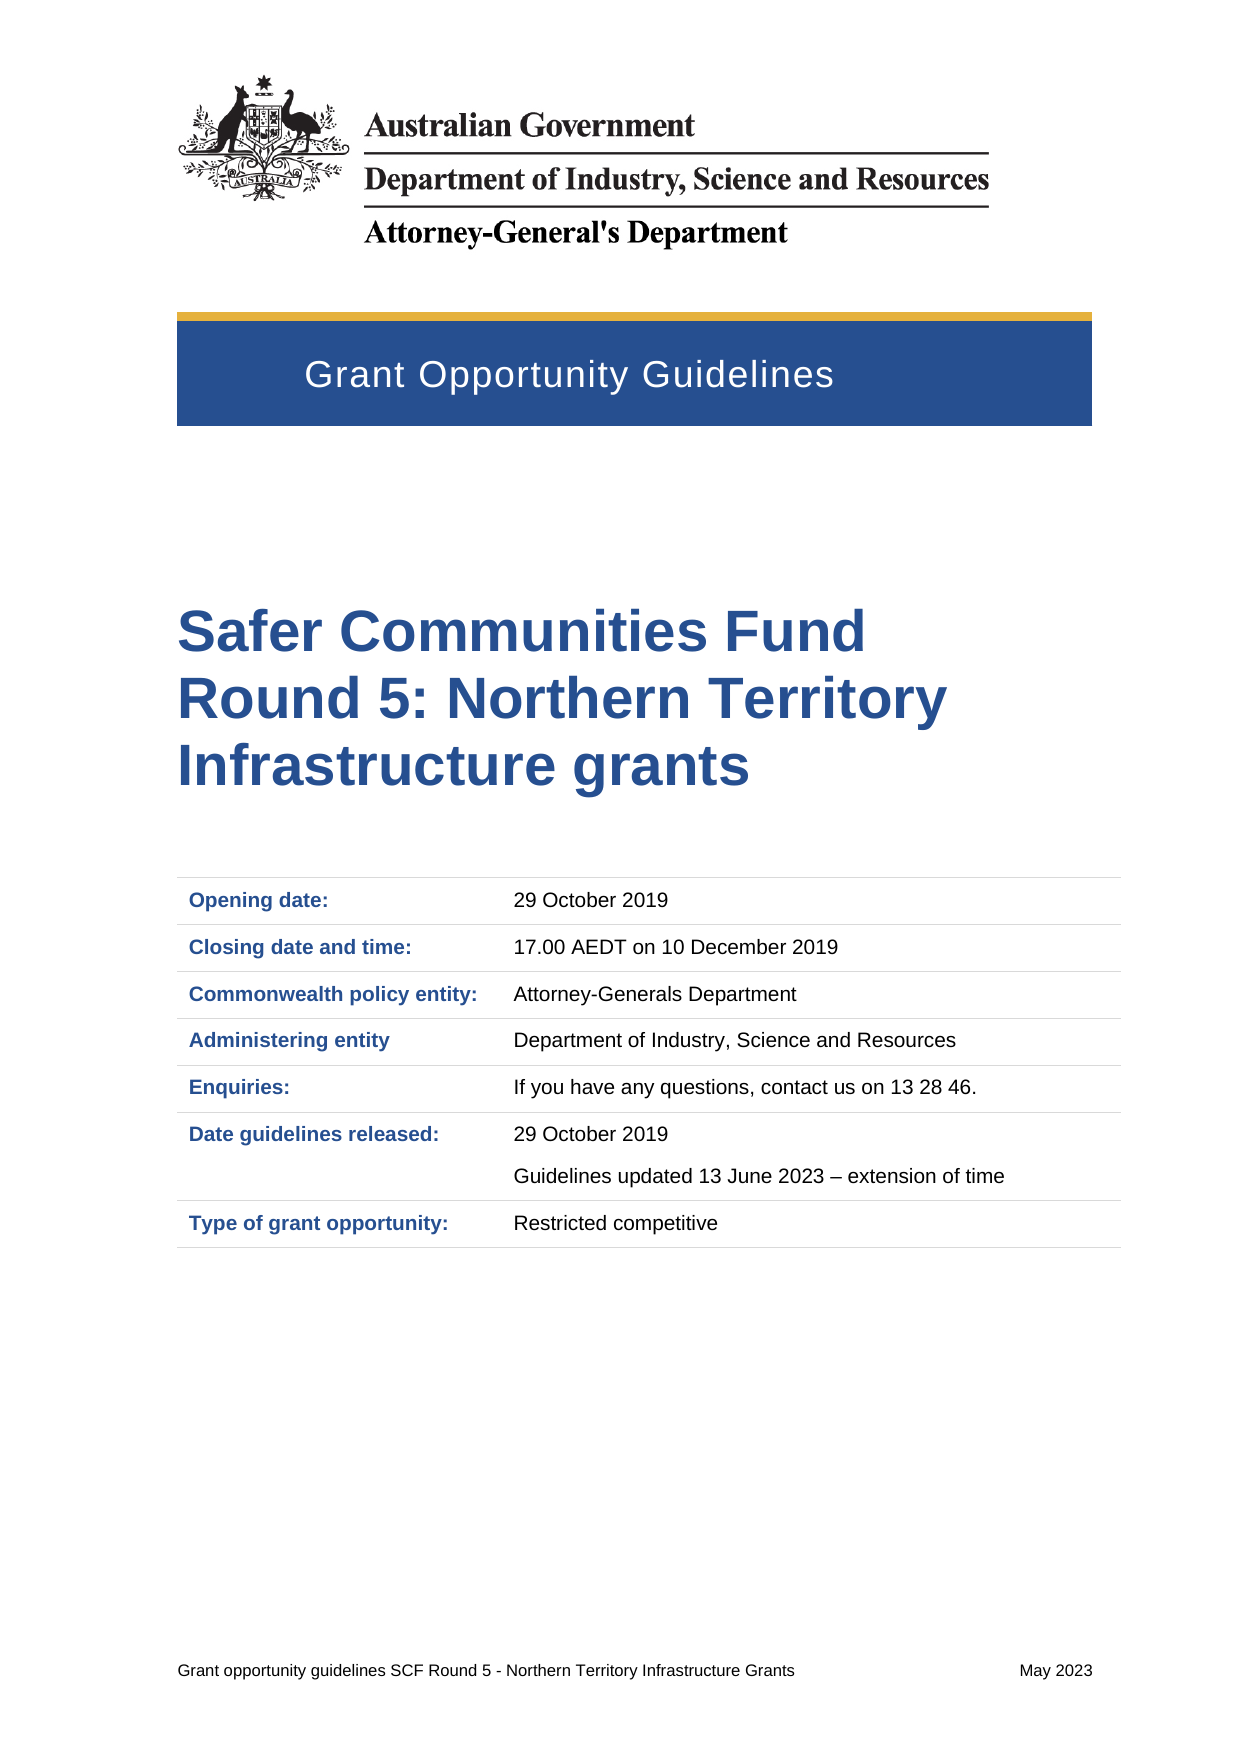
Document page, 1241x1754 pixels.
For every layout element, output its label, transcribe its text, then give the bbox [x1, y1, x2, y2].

table_cell Attorney-Generals Department [502, 972, 1121, 1018]
table_cell 29 October 2019 Guidelines updated 13 June 2023 – extension of time [502, 1113, 1121, 1200]
table_cell Closing date and time: [177, 925, 502, 971]
table_cell Date guidelines released: [177, 1113, 502, 1200]
table_header 29 October 2019 [502, 878, 1121, 924]
table_cell If you have any questions, contact us on 13 28 46. [502, 1066, 1121, 1112]
table_cell Restricted competitive [502, 1201, 1121, 1247]
table_header Opening date: [177, 878, 502, 924]
table_cell Enquiries: [177, 1066, 502, 1112]
table_cell Department of Industry, Science and Resources [502, 1019, 1121, 1065]
table_cell Type of grant opportunity: [177, 1201, 502, 1247]
subtitle Safer Communities Fund Round 5: Northern Territory Infrastructure grants [177, 597, 1092, 798]
table_cell Commonwealth policy entity: [177, 972, 502, 1018]
table_cell Administering entity [177, 1019, 502, 1065]
table_cell 17.00 AEDT on 10 December 2019 [502, 925, 1121, 971]
picture [177, 73, 1093, 308]
